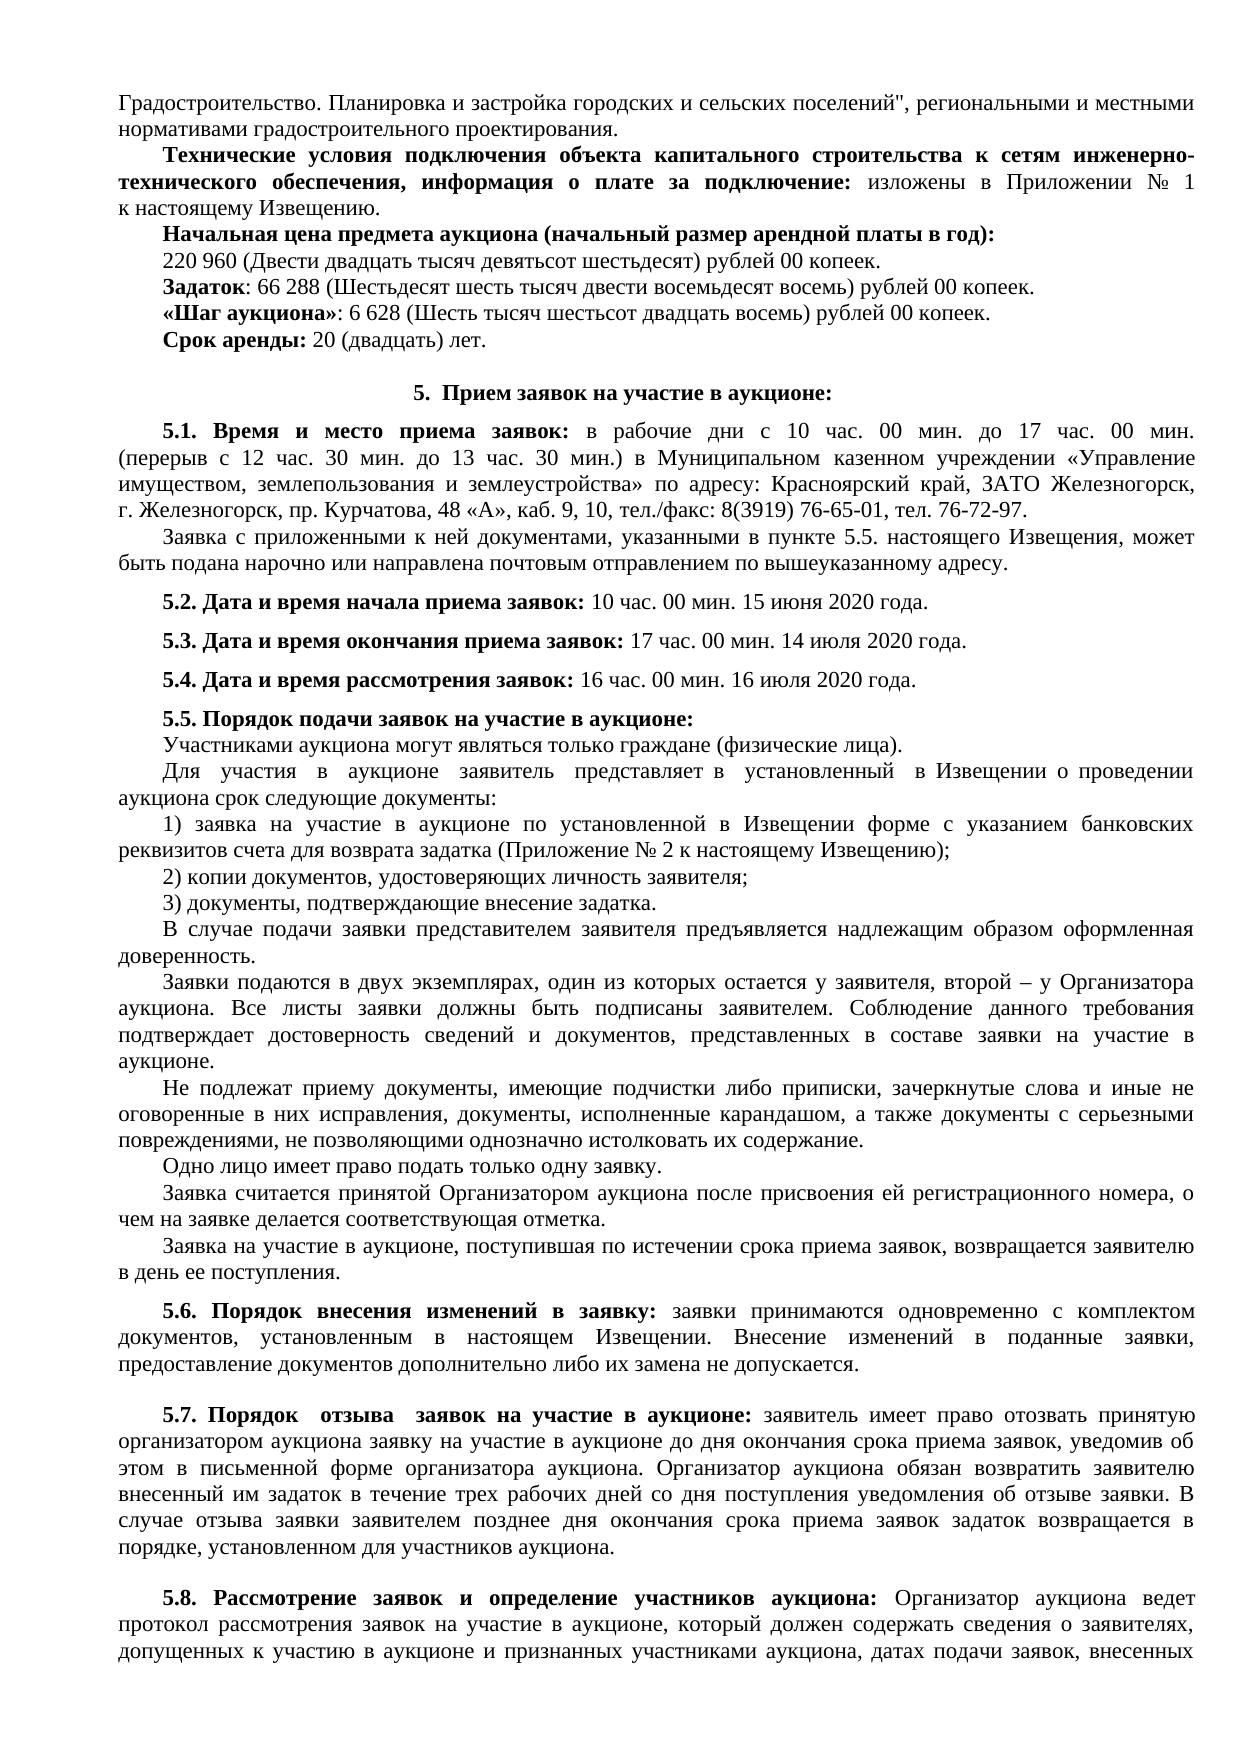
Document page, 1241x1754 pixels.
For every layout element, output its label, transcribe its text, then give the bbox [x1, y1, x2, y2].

text 5. Прием заявок на участие в аукционе: [118, 378, 1196, 405]
text «Шаг аукциона»: 6 628 (Шесть тысяч шестьсот двадцать восемь) рублей 00 копеек. [118, 299, 1196, 326]
text 220 960 (Двести двадцать тысяч девятьсот шестьдесят) рублей 00 копеек. [118, 247, 1196, 273]
text Не подлежат приему документы, имеющие подчистки либо приписки, зачеркнутые слова и иные не оговоренные в них исправления, документы, исполненные карандашом, а также документы с серьезными повреждениями, не позволяющими однозначно истолковать их содержание. [118, 1073, 1196, 1153]
text 5.5. Порядок подачи заявок на участие в аукционе: [118, 704, 1196, 731]
text 5.2. Дата и время начала приема заявок: 10 час. 00 мин. 15 июня 2020 года. [118, 588, 1196, 614]
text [118, 89, 1196, 141]
text 5.3. Дата и время окончания приема заявок: 17 час. 00 мин. 14 июля 2020 года. [118, 627, 1196, 653]
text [118, 1584, 1196, 1663]
text Для участия в аукционе заявитель представляет в установленный в Извещении о проведении аукциона срок следующие документы: [118, 757, 1196, 810]
text Заявка считается принятой Организатором аукциона после присвоения ей регистрационного номера, о чем на заявке делается соответствующая отметка. [118, 1179, 1196, 1232]
text Срок аренды: 20 (двадцать) лет. [118, 326, 1196, 352]
text Участниками аукциона могут являться только граждане (физические лица). [118, 731, 1196, 757]
text 1) заявка на участие в аукционе по установленной в Извещении форме с указанием банковских реквизитов счета для возврата задатка (Приложение № 2 к настоящему Извещению); [118, 810, 1196, 863]
text Начальная цена предмета аукциона (начальный размер арендной платы в год): [118, 220, 1196, 247]
text 5.1. Время и место приема заявок: в рабочие дни с 10 час. 00 мин. до 17 час. 00 мин. (перерыв с 12 час. 30 мин. до 13 час. 30 мин.) в Муниципальном казенном учреждении «Управление имуществом, землепользования и землеустройства» по адресу: Красноярский край, ЗАТО Железногорск, г. Железногорск, пр. Курчатова, 48 «А», каб. 9, 10, тел./факс: 8(3919) 76-65-01, тел. 76-72-97. [118, 417, 1196, 523]
text 5.7. Порядок отзыва заявок на участие в аукционе: заявитель имеет право отозвать принятую организатором аукциона заявку на участие в аукционе до дня окончания срока приема заявок, уведомив об этом в письменной форме организатора аукциона. Организатор аукциона обязан возвратить заявителю внесенный им задаток в течение трех рабочих дней со дня поступления уведомления об отзыве заявки. В случае отзыва заявки заявителем позднее дня окончания срока приема заявок задаток возвращается в порядке, установленном для участников аукциона. [118, 1401, 1196, 1559]
text В случае подачи заявки представителем заявителя предъявляется надлежащим образом оформленная доверенность. [118, 915, 1196, 968]
text Одно лицо имеет право подать только одну заявку. [118, 1153, 1196, 1179]
text 2) копии документов, удостоверяющих личность заявителя; [118, 863, 1196, 889]
text Технические условия подключения объекта капитального строительства к сетям инженерно-технического обеспечения, информация о плате за подключение: изложены в Приложении № 1 к настоящему Извещению. [118, 141, 1196, 220]
text Задаток: 66 288 (Шестьдесят шесть тысяч двести восемьдесят восемь) рублей 00 копеек. [118, 273, 1196, 299]
text 5.4. Дата и время рассмотрения заявок: 16 час. 00 мин. 16 июля 2020 года. [118, 666, 1196, 692]
text Заявка с приложенными к ней документами, указанными в пункте 5.5. настоящего Извещения, может быть подана нарочно или направлена почтовым отправлением по вышеуказанному адресу. [118, 523, 1196, 576]
text 5.6. Порядок внесения изменений в заявку: заявки принимаются одновременно с комплектом документов, установленным в настоящем Извещении. Внесение изменений в поданные заявки, предоставление документов дополнительно либо их замена не допускается. [118, 1297, 1196, 1376]
text Заявки подаются в двух экземплярах, один из которых остается у заявителя, второй – у Организатора аукциона. Все листы заявки должны быть подписаны заявителем. Соблюдение данного требования подтверждает достоверность сведений и документов, представленных в составе заявки на участие в аукционе. [118, 968, 1196, 1073]
text 3) документы, подтверждающие внесение задатка. [118, 889, 1196, 915]
text Заявка на участие в аукционе, поступившая по истечении срока приема заявок, возвращается заявителю в день ее поступления. [118, 1232, 1196, 1284]
